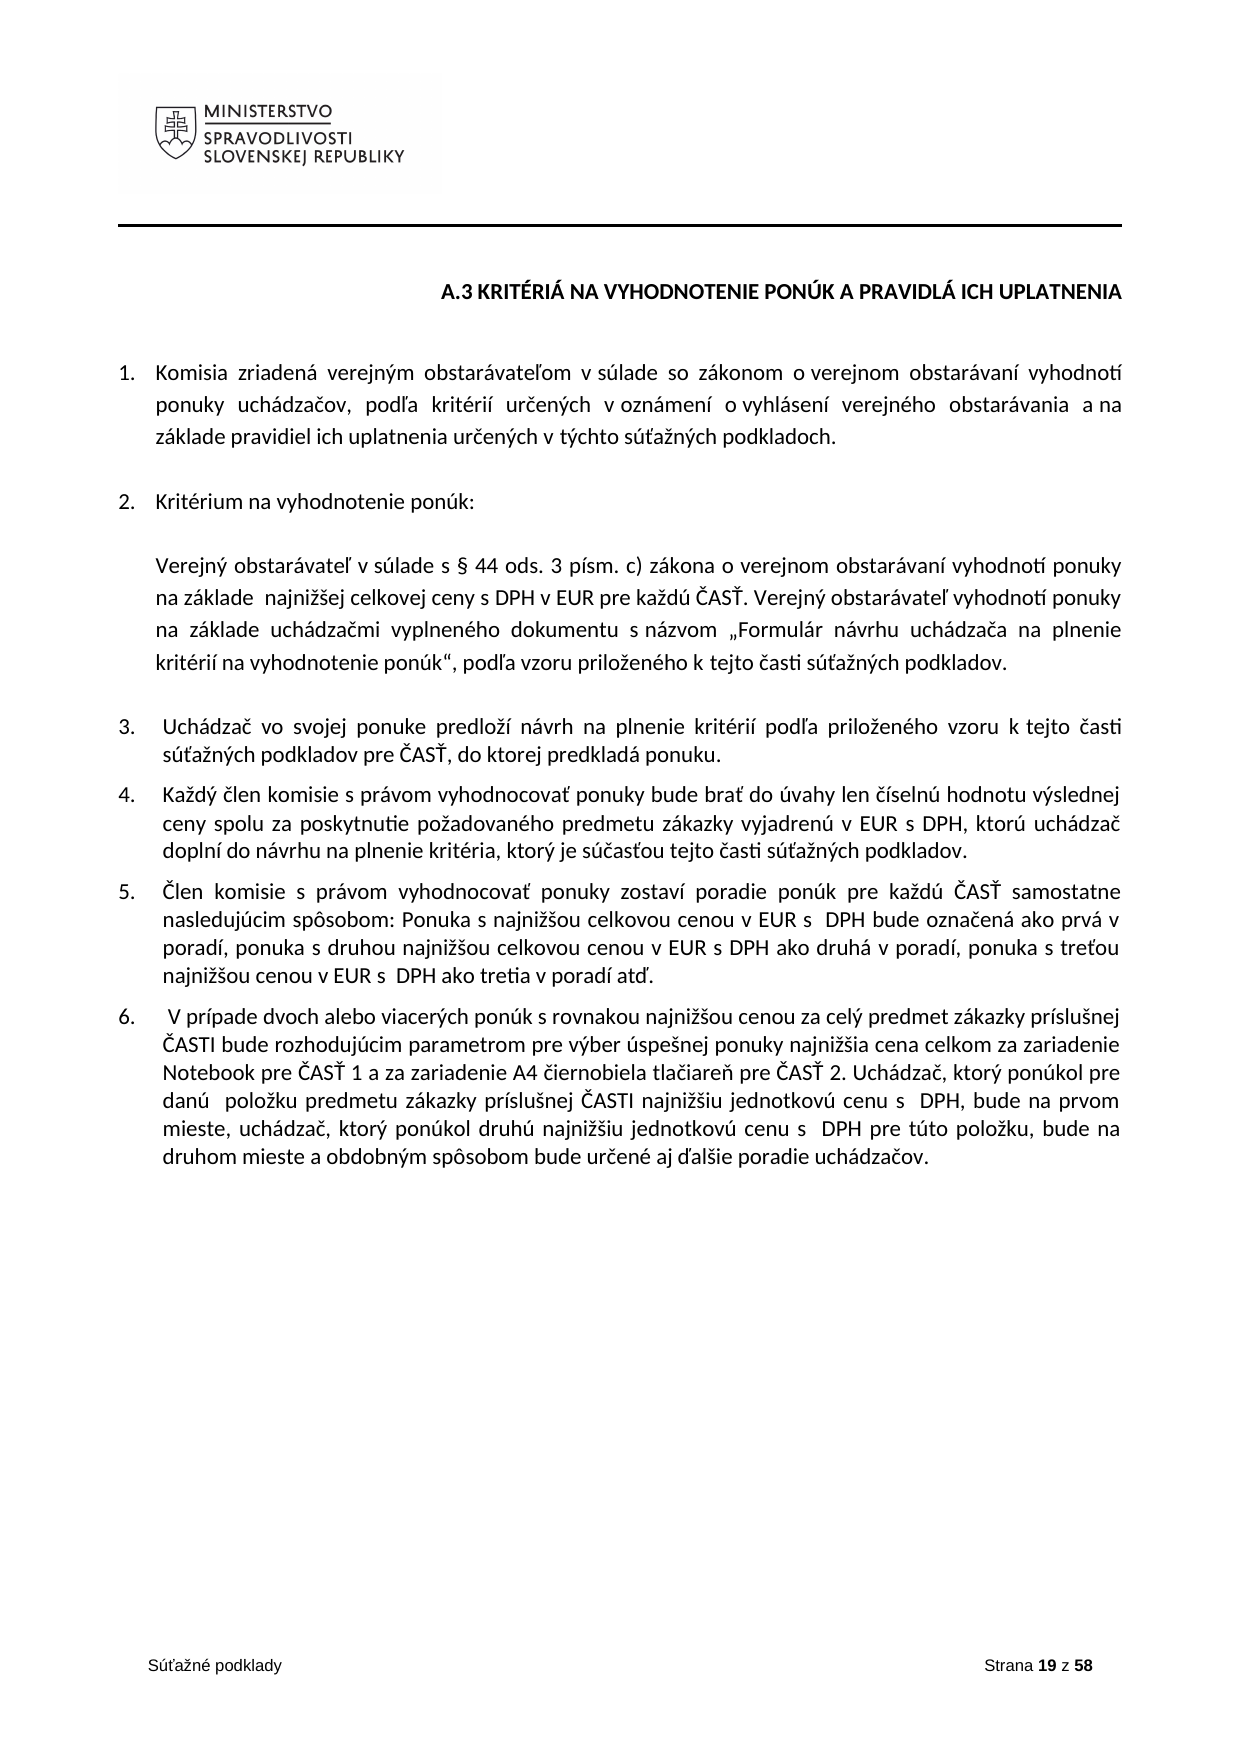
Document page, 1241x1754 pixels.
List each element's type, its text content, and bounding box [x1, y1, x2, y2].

list Verejný obstarávateľ v súlade s § 44 ods. 3 písm. c) zákona o verejnom obstarávaní vyhodnotí ponuky na základe najnižšej celkovej ceny s DPH v EUR pre každú ČASŤ. Verejný obstarávateľ vyhodnotí ponuky na základe uchádzačmi vyplneného dokumentu s názvom „Formulár návrhu uchádzača na plnenie kritérií na vyhodnotenie ponúk“, podľa vzoru priloženého k tejto časti súťažných podkladov. [155, 551, 1122, 676]
list Kritérium na vyhodnotenie ponúk: [118, 487, 1122, 515]
list V prípade dvoch alebo viacerých ponúk s rovnakou najnižšou cenou za celý predmet zákazky príslušnej ČASTI bude rozhodujúcim parametrom pre výber úspešnej ponuky najnižšia cena celkom za zariadenie Notebook pre ČASŤ 1 a za zariadenie A4 čiernobiela tlačiareň pre ČASŤ 2. Uchádzač, ktorý ponúkol pre danú položku predmetu zákazky príslušnej ČASTI najnižšiu jednotkovú cenu s DPH, bude na prvom mieste, uchádzač, ktorý ponúkol druhú najnižšiu jednotkovú cenu s DPH pre túto položku, bude na druhom mieste a obdobným spôsobom bude určené aj ďalšie poradie uchádzačov. [118, 1002, 1122, 1170]
list Člen komisie s právom vyhodnocovať ponuky zostaví poradie ponúk pre každú ČASŤ samostatne nasledujúcim spôsobom: Ponuka s najnižšou celkovou cenou v EUR s DPH bude označená ako prvá v poradí, ponuka s druhou najnižšou celkovou cenou v EUR s DPH ako druhá v poradí, ponuka s treťou najnižšou cenou v EUR s DPH ako tretia v poradí atď. [118, 877, 1122, 989]
list Komisia zriadená verejným obstarávateľom v súlade so zákonom o verejnom obstarávaní vyhodnotí ponuky uchádzačov, podľa kritérií určených v oznámení o vyhlásení verejného obstarávania a na základe pravidiel ich uplatnenia určených v týchto súťažných podkladoch. [118, 358, 1122, 450]
list Uchádzač vo svojej ponuke predloží návrh na plnenie kritérií podľa priloženého vzoru k tejto časti súťažných podkladov pre ČASŤ, do ktorej predkladá ponuku. [118, 712, 1122, 768]
list Každý člen komisie s právom vyhodnocovať ponuky bude brať do úvahy len číselnú hodnotu výslednej ceny spolu za poskytnutie požadovaného predmetu zákazky vyjadrenú v EUR s DPH, ktorú uchádzač doplní do návrhu na plnenie kritéria, ktorý je súčasťou tejto časti súťažných podkladov. [118, 781, 1122, 865]
subtitle A.3 KRITÉRIÁ NA VYHODNOTENIE PONÚK A PRAVIDLÁ ICH UPLATNENIA [118, 277, 1122, 305]
picture [118, 73, 443, 194]
